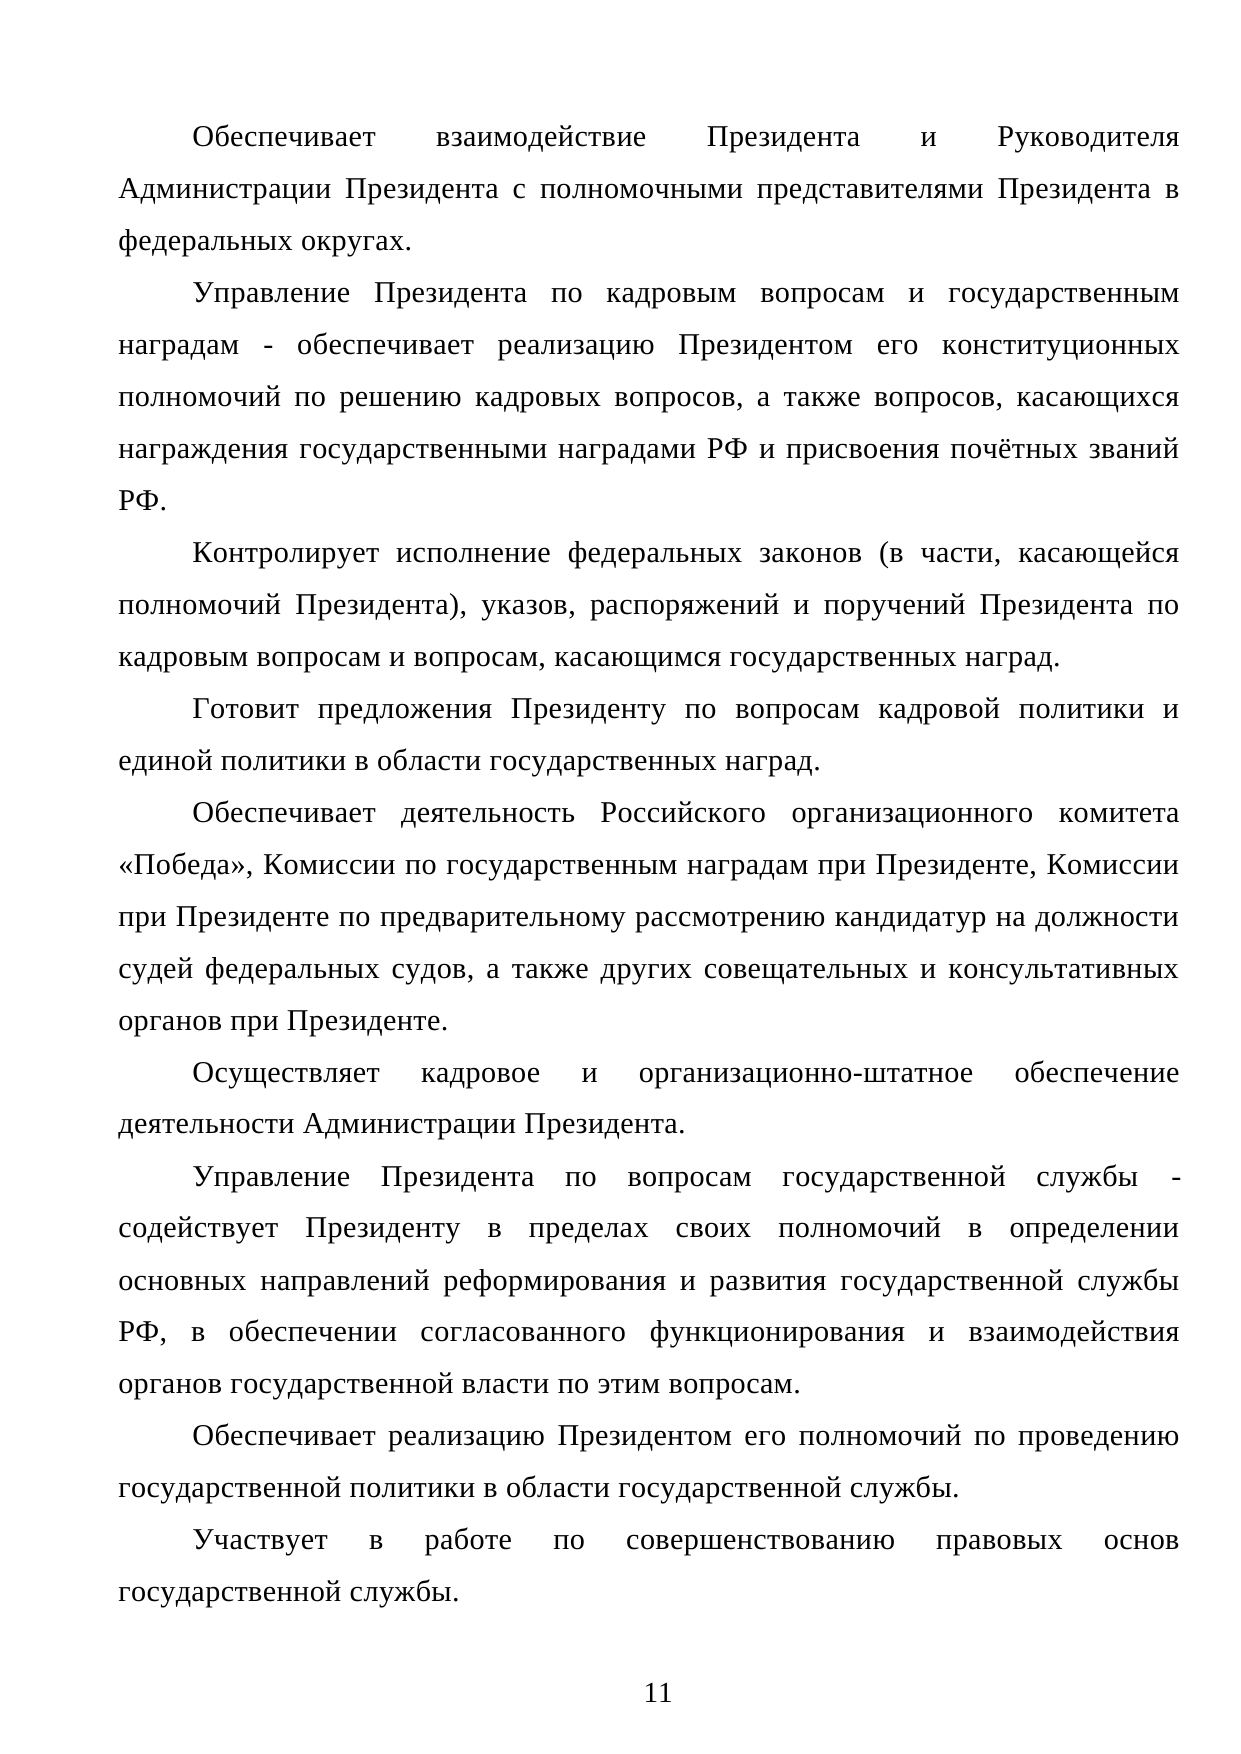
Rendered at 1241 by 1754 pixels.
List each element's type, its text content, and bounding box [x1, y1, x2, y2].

text Готовит предложения Президенту по вопросам кадровой политики и единой политики в области государственных наград. [118, 690, 1181, 777]
text Обеспечивает реализацию Президентом его полномочий по проведению государственной политики в области государственной службы. [118, 1418, 1181, 1504]
text Контролирует исполнение федеральных законов (в части, касающейся полномочий Президента), указов, распоряжений и поручений Президента по кадровым вопросам и вопросам, касающимся государственных наград. [118, 534, 1181, 673]
text Обеспечивает взаимодействие Президента и Руководителя Администрации Президента с полномочными представителями Президента в федеральных округах. [118, 118, 1181, 257]
text Осуществляет кадровое и организационно-штатное обеспечение деятельности Администрации Президента. [118, 1054, 1181, 1140]
text Управление Президента по вопросам государственной службы - содействует Президенту в пределах своих полномочий в определении основных направлений реформирования и развития государственной службы РФ, в обеспечении согласованного функционирования и взаимодействия органов государственной власти по этим вопросам. [118, 1158, 1181, 1400]
text Управление Президента по кадровым вопросам и государственным наградам - обеспечивает реализацию Президентом его конституционных полномочий по решению кадровых вопросов, а также вопросов, касающихся награждения государственными наградами РФ и присвоения почётных званий РФ. [118, 274, 1181, 517]
text Обеспечивает деятельность Российского организационного комитета «Победа», Комиссии по государственным наградам при Президенте, Комиссии при Президенте по предварительному рассмотрению кандидатур на должности судей федеральных судов, а также других совещательных и консультативных органов при Президенте. [118, 794, 1181, 1036]
text Участвует в работе по совершенствованию правовых основ государственной службы. [118, 1522, 1181, 1608]
